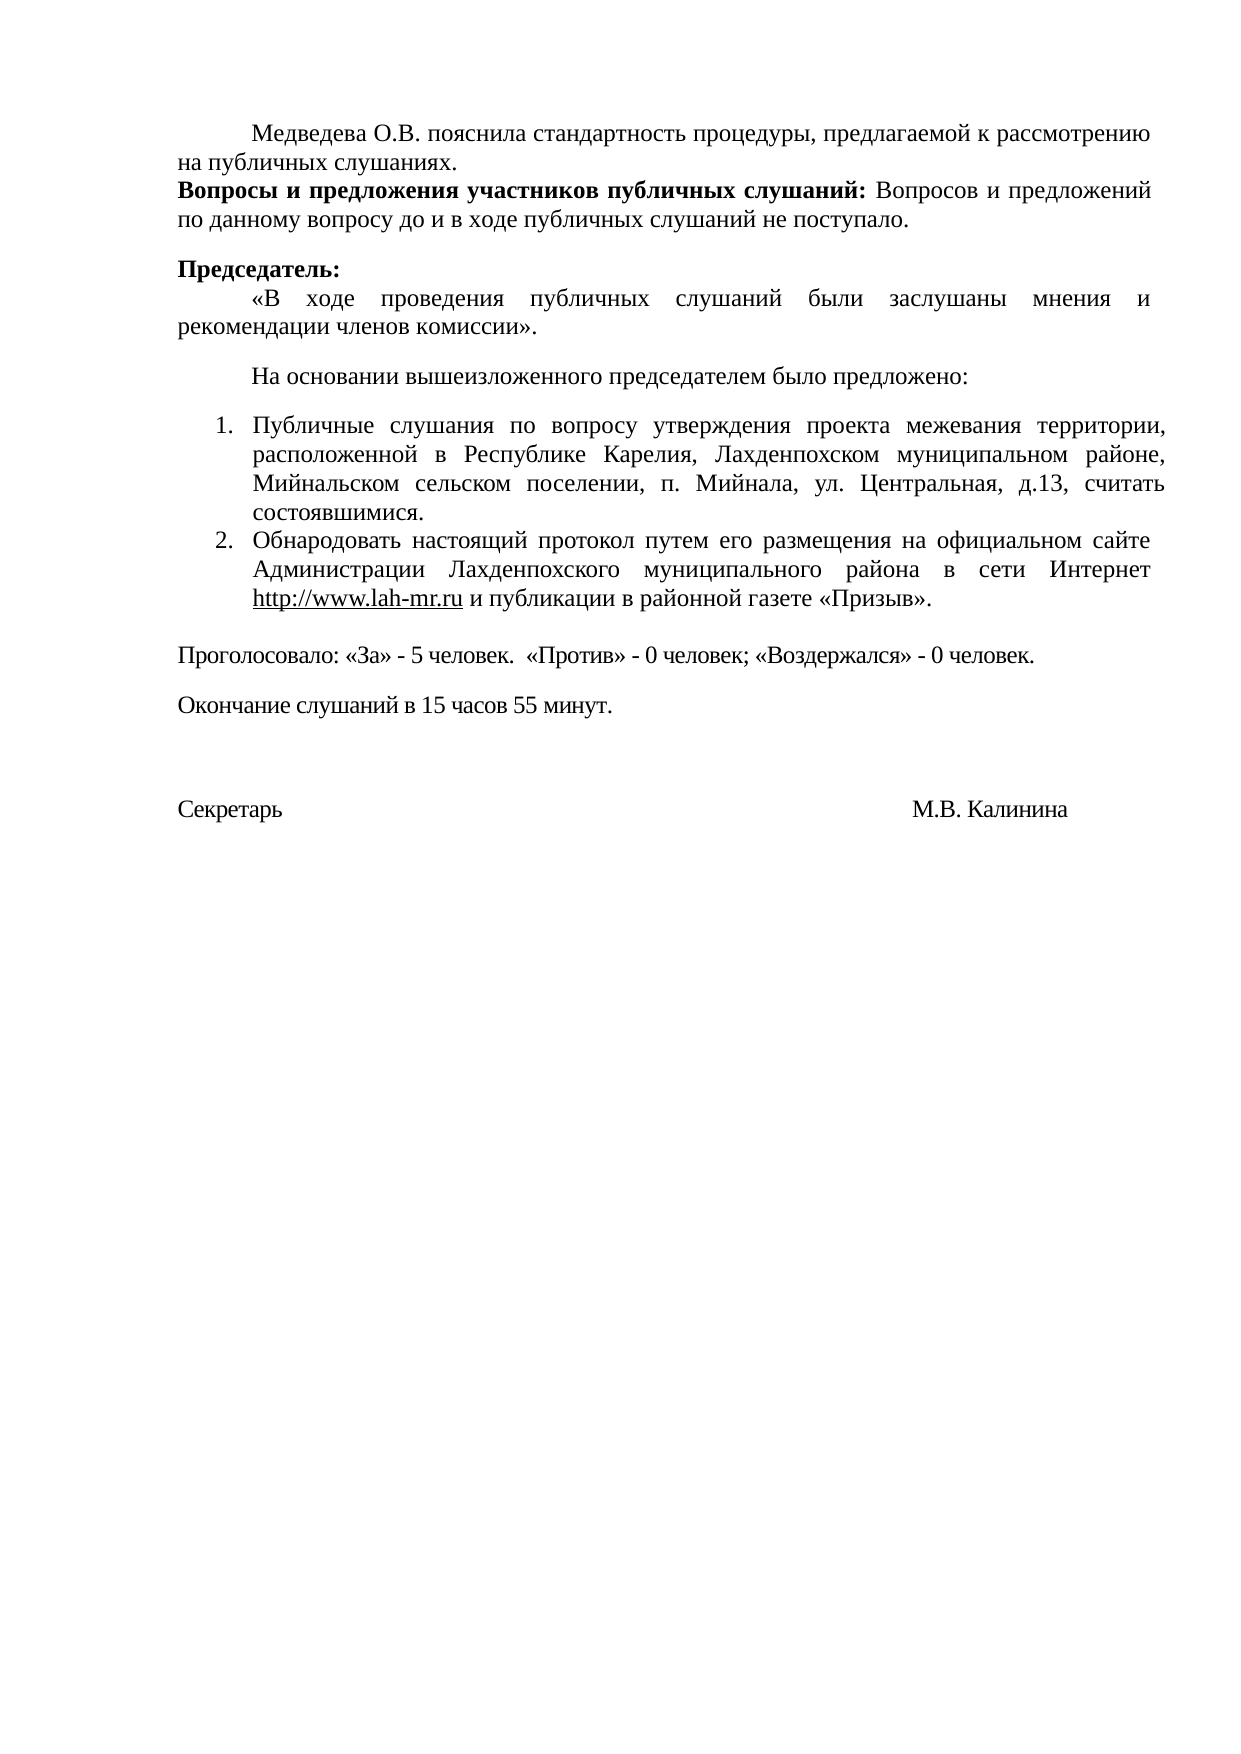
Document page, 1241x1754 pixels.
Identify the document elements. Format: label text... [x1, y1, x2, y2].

text Секретарь М.В. Калинина [177, 794, 1152, 822]
list Публичные слушания по вопросу утверждения проекта межевания территории, расположенной в Республике Карелия, Лахденпохском муниципальном районе, Мийнальском сельском поселении, п. Мийнала, ул. Центральная, д.13, считать состоявшимися. [215, 411, 1167, 526]
text Окончание слушаний в 15 часов 55 минут. [177, 690, 1152, 719]
text Медведева О.В. пояснила стандартность процедуры, предлагаемой к рассмотрению на публичных слушаниях. [177, 118, 1152, 176]
text Председатель: «В ходе проведения публичных слушаний были заслушаны мнения и рекомендации членов комиссии». [177, 254, 1152, 340]
list Обнародовать настоящий протокол путем его размещения на официальном сайте Администрации Лахденпохского муниципального района в сети Интернет http://www.lah-mr.ru и публикации в районной газете «Призыв». [215, 526, 1152, 612]
text Проголосовало: «За» - 5 человек. «Против» - 0 человек; «Воздержался» - 0 человек. [177, 641, 1152, 669]
text Вопросы и предложения участников публичных слушаний: Вопросов и предложений по данному вопросу до и в ходе публичных слушаний не поступало. [177, 176, 1152, 233]
text На основании вышеизложенного председателем было предложено: [177, 361, 1152, 390]
